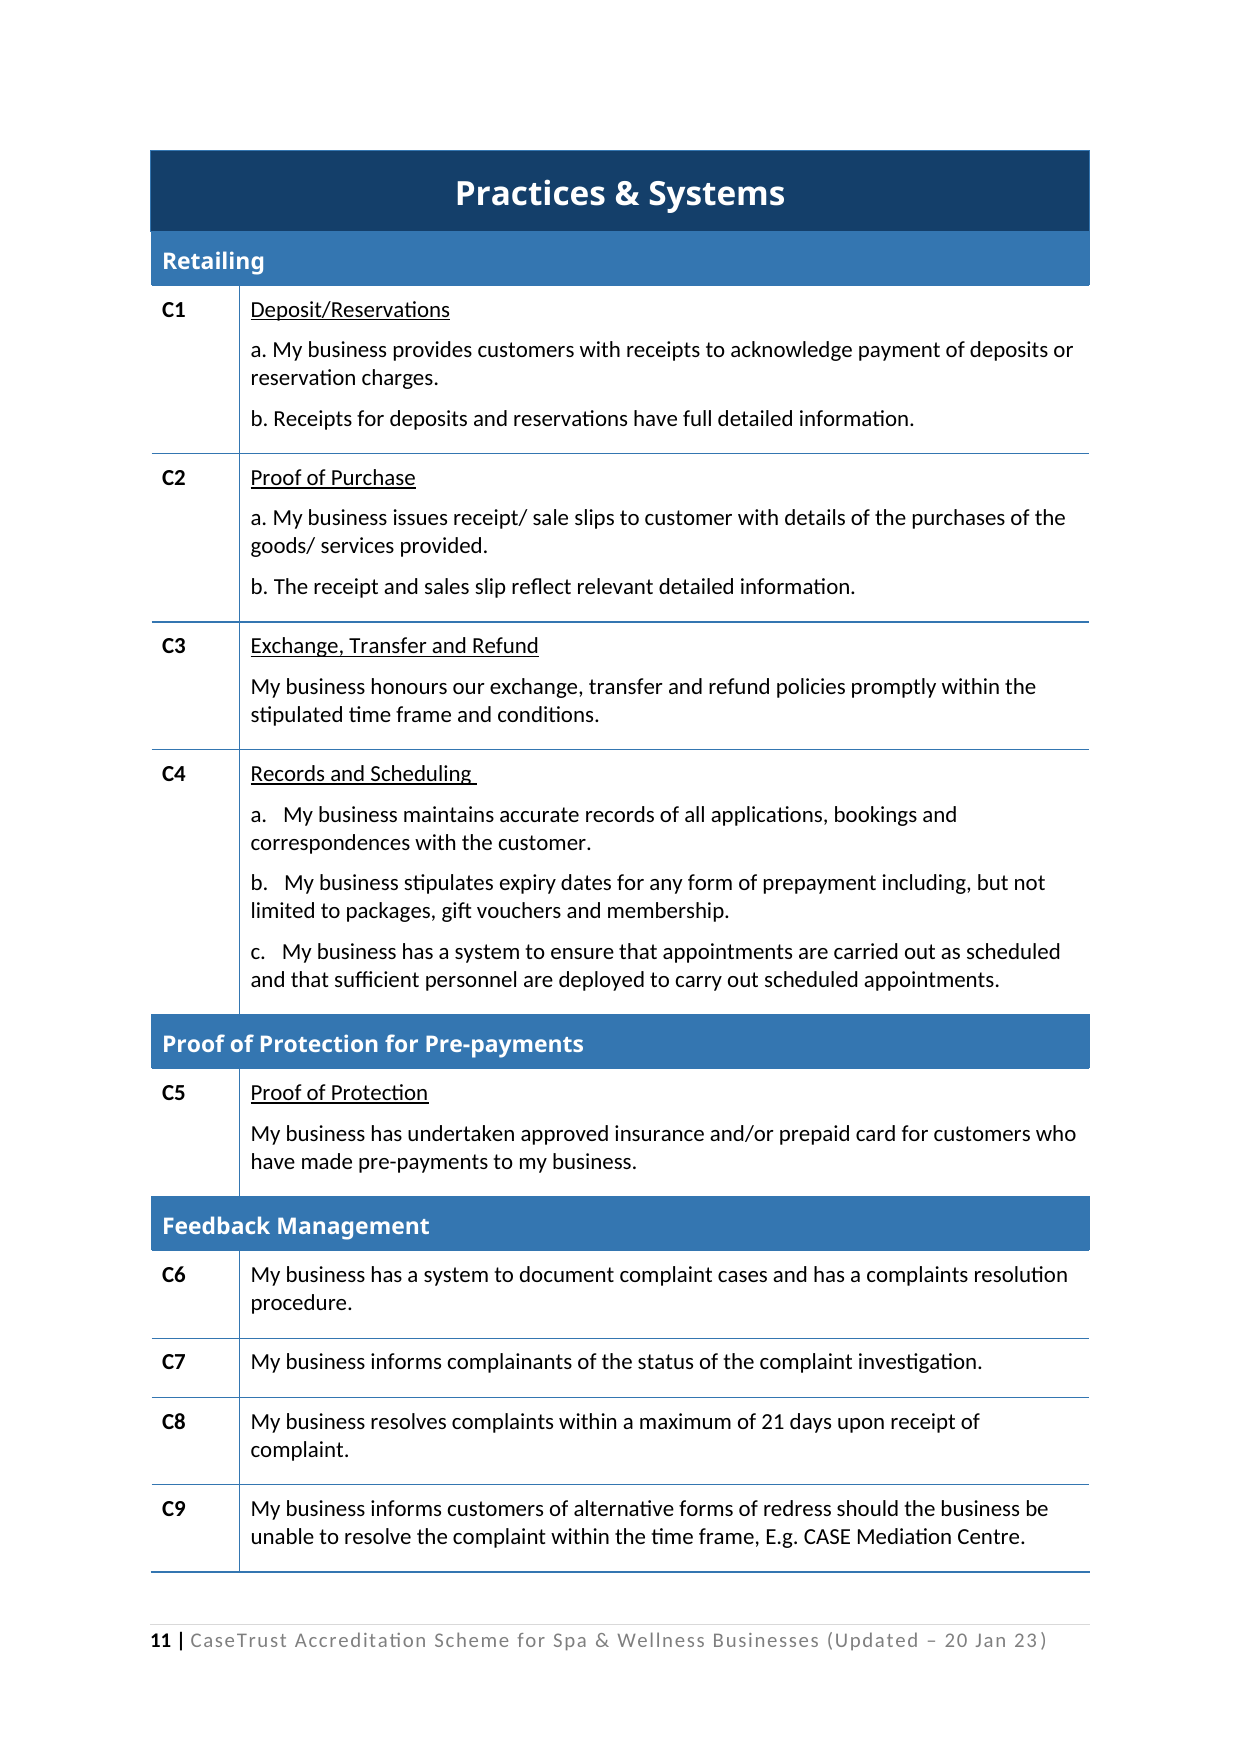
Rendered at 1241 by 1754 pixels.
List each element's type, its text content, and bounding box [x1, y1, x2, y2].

table_header Practices & Systems [151, 151, 1089, 231]
table_cell C8 [151, 1398, 239, 1484]
table_cell Feedback Management [151, 1196, 1090, 1250]
table_cell C9 [151, 1485, 239, 1571]
table_cell Proof of Protection for Pre-payments [151, 1014, 1090, 1068]
table_cell C3 [151, 622, 239, 749]
table_cell Proof of Protection My business has undertaken approved insurance and/or prepaid card for customers who have made pre-payments to my business. [240, 1068, 1090, 1196]
table_cell Exchange, Transfer and Refund My business honours our exchange, transfer and refund policies promptly within the stipulated time frame and conditions. [240, 621, 1090, 749]
table_cell My business has a system to document complaint cases and has a complaints resolution procedure. [240, 1250, 1090, 1338]
table_cell My business informs complainants of the status of the complaint investigation. [240, 1338, 1090, 1397]
table_cell C2 [151, 454, 239, 621]
table_cell C7 [151, 1339, 239, 1397]
table_cell C6 [151, 1251, 239, 1338]
table_cell My business resolves complaints within a maximum of 21 days upon receipt of complaint. [240, 1397, 1090, 1484]
table_cell Proof of Purchase a. My business issues receipt/ sale slips to customer with details of the purchases of the goods/ services provided. b. The receipt and sales slip reflect relevant detailed information. [240, 453, 1090, 621]
table_cell C1 [151, 286, 239, 453]
table_cell C5 [151, 1069, 239, 1196]
table_cell My business informs customers of alternative forms of redress should the business be unable to resolve the complaint within the time frame, E.g. CASE Mediation Centre. [240, 1484, 1090, 1571]
table_cell C4 [151, 750, 239, 1014]
table_cell Records and Scheduling a. My business maintains accurate records of all applications, bookings and correspondences with the customer. b. My business stipulates expiry dates for any form of prepayment including, but not limited to packages, gift vouchers and membership. c. My business has a system to ensure that appointments are carried out as scheduled and that sufficient personnel are deployed to carry out scheduled appointments. [240, 749, 1090, 1014]
table_cell Deposit/Reservations a. My business provides customers with receipts to acknowledge payment of deposits or reservation charges. b. Receipts for deposits and reservations have full detailed information. [240, 285, 1090, 453]
table_cell Retailing [151, 232, 1090, 285]
